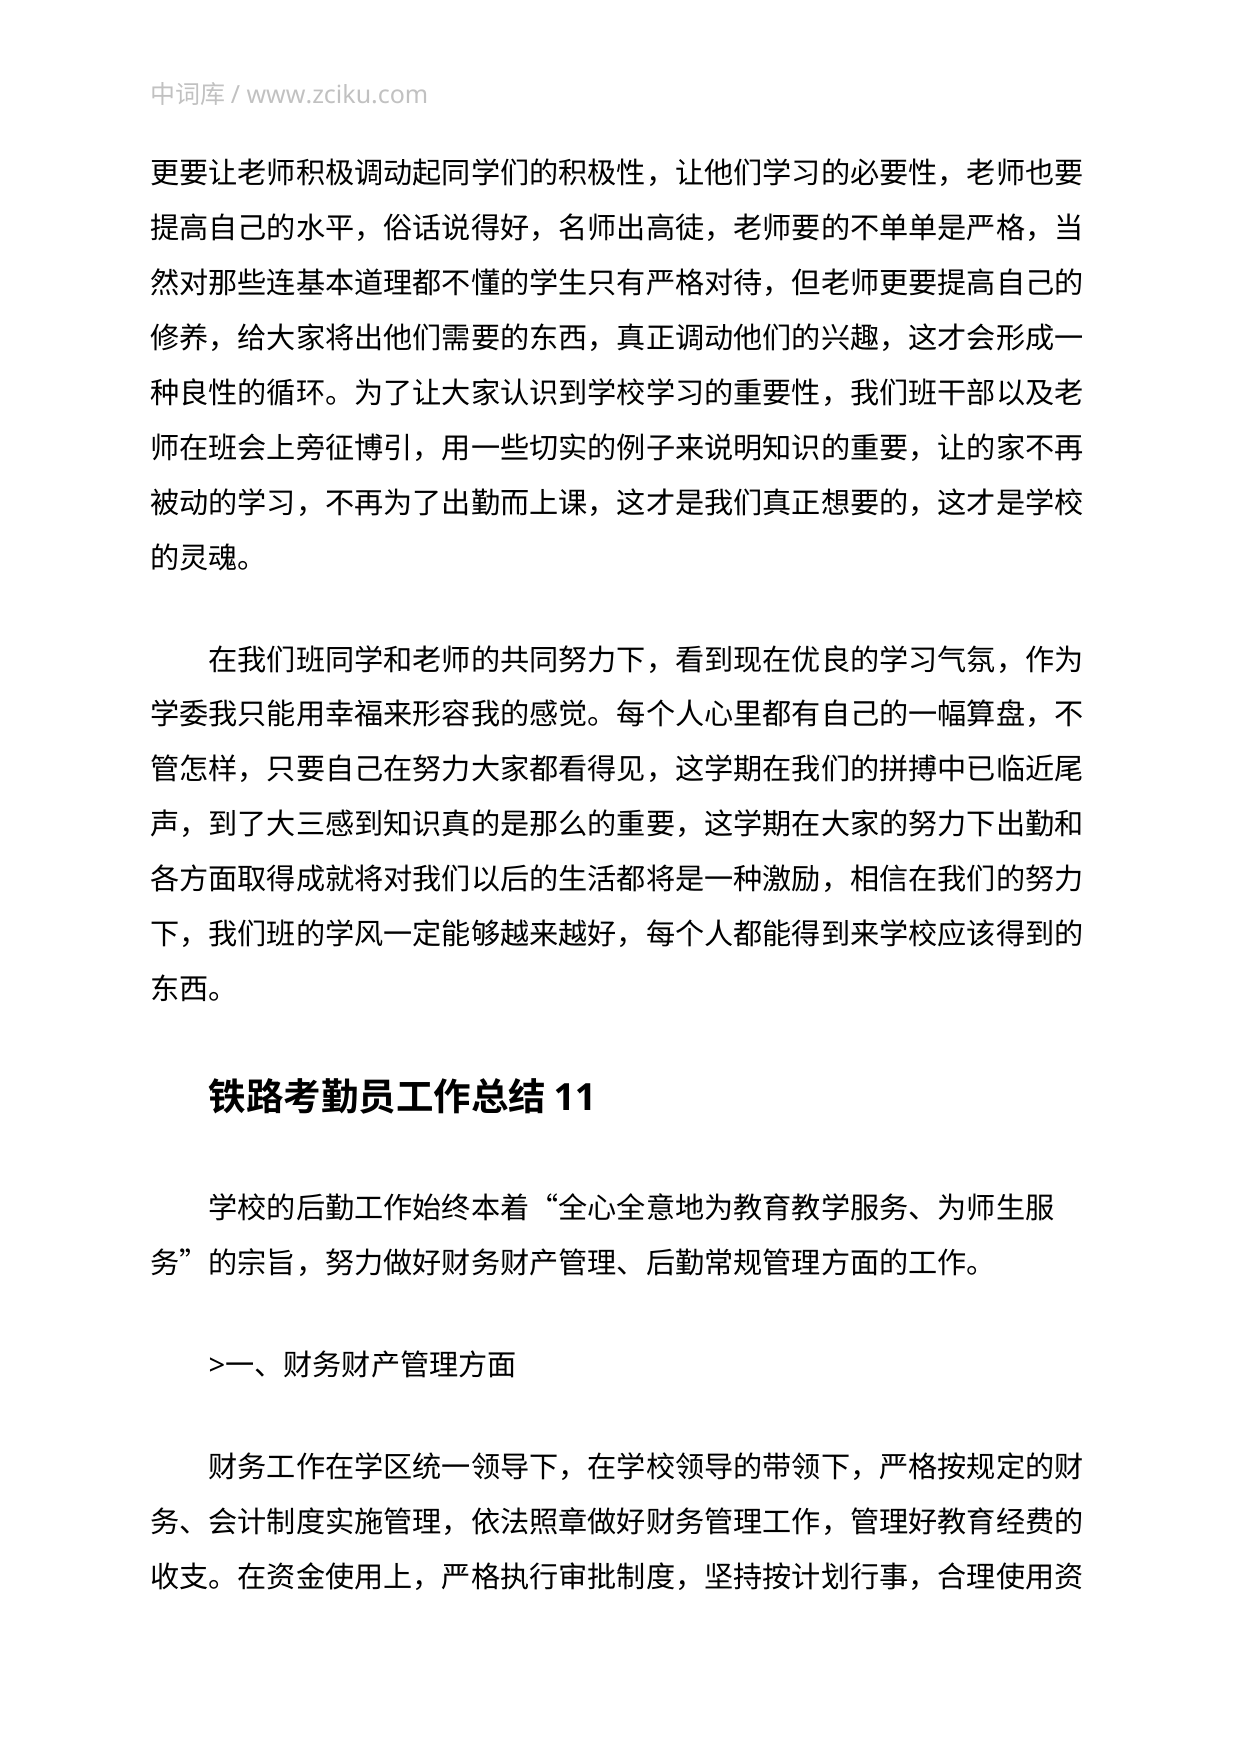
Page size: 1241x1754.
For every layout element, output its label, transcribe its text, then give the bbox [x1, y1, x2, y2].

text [150, 1443, 1090, 1596]
text 铁路考勤员工作总结11 [150, 1067, 1090, 1122]
text 在我们班同学和老师的共同努力下，看到现在优良的学习气氛，作为学委我只能用幸福来形容我的感觉。每个人心里都有自己的一幅算盘，不管怎样，只要自己在努力大家都看得见，这学期在我们的拼搏中已临近尾声，到了大三感到知识真的是那么的重要，这学期在大家的努力下出勤和各方面取得成就将对我们以后的生活都将是一种激励，相信在我们的努力下，我们班的学风一定能够越来越好，每个人都能得到来学校应该得到的东西。 [150, 636, 1090, 1008]
text 学校的后勤工作始终本着“全心全意地为教育教学服务、为师生服务”的宗旨，努力做好财务财产管理、后勤常规管理方面的工作。 [150, 1185, 1090, 1282]
text >一、财务财产管理方面 [150, 1341, 1090, 1384]
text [150, 150, 1090, 577]
